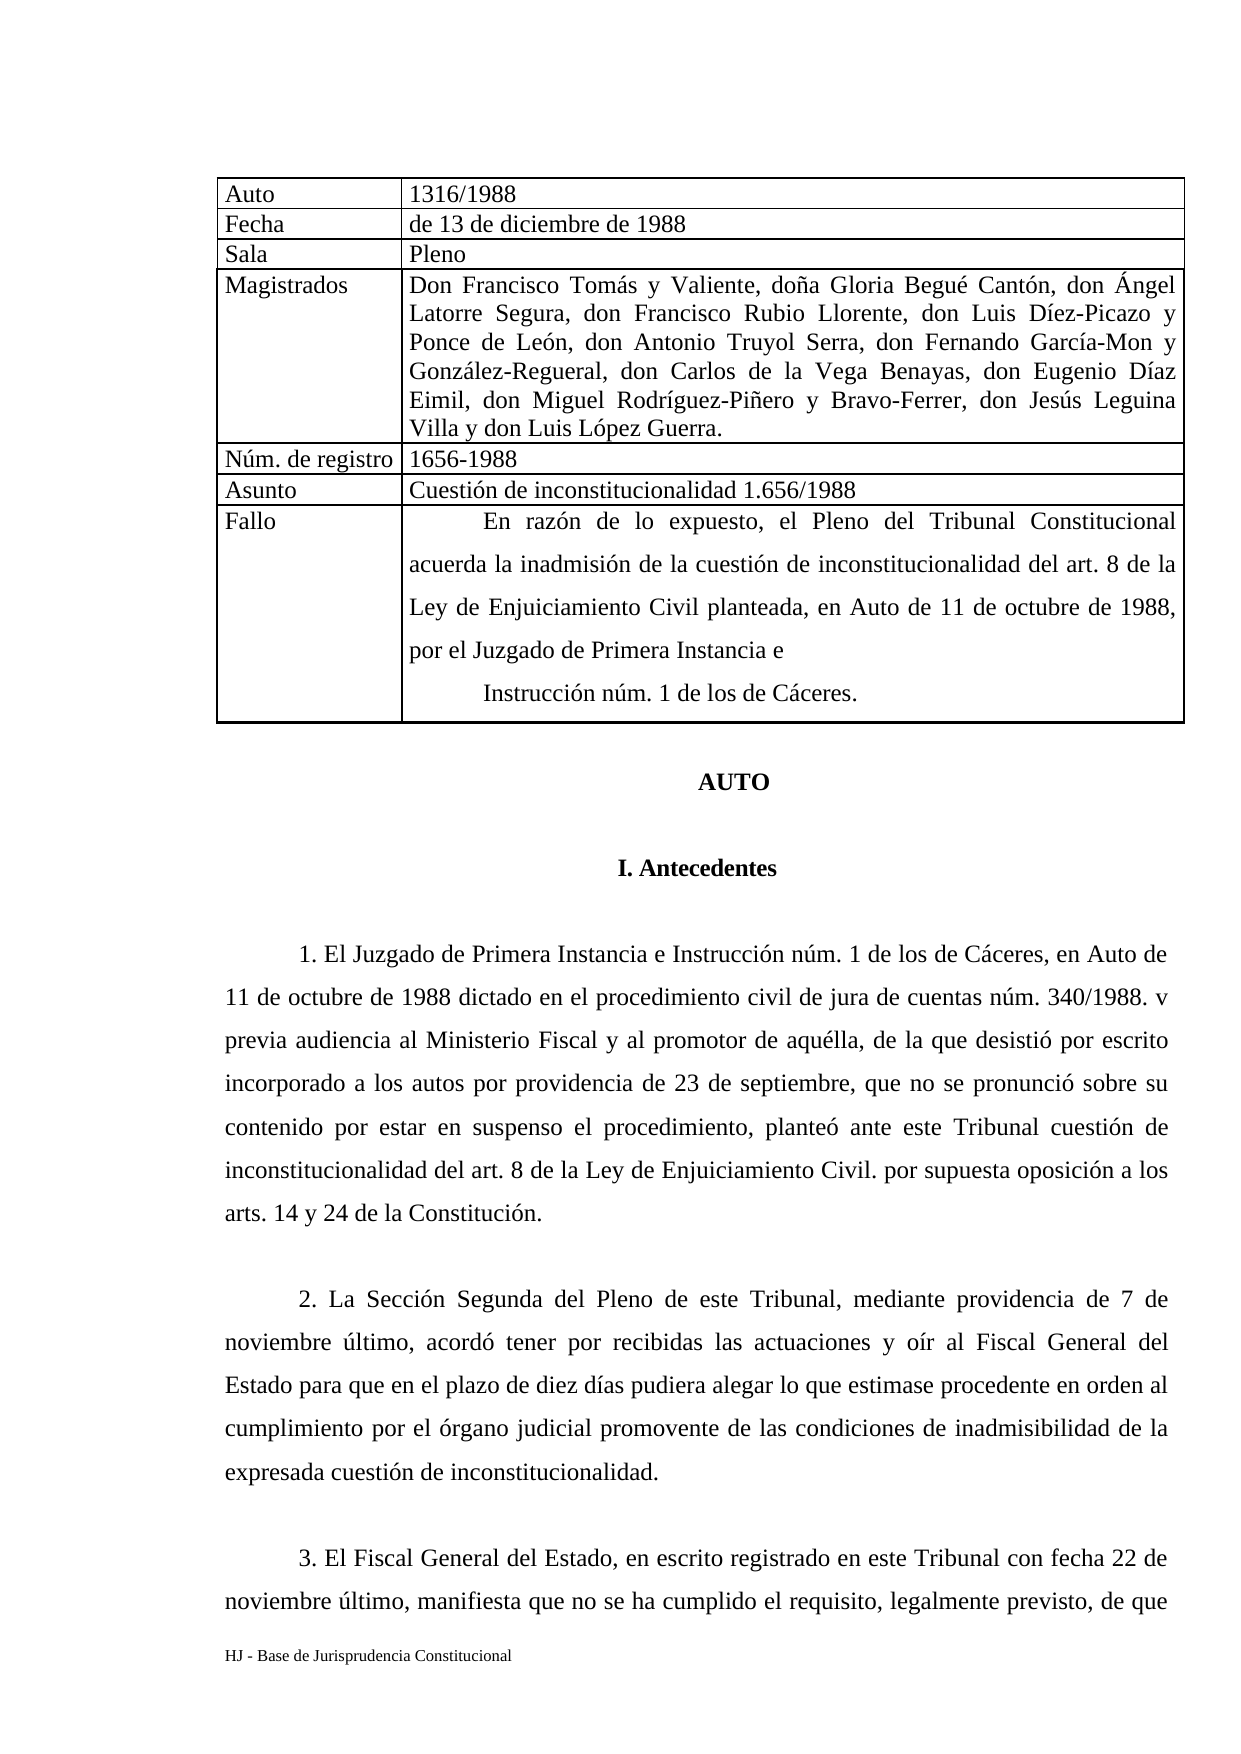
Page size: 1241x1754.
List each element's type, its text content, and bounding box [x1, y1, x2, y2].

text AUTO [224, 767, 1169, 795]
table_cell Pleno [402, 240, 1184, 268]
table_cell Cuestión de inconstitucionalidad 1.656/1988 [403, 475, 1183, 504]
text 2. La Sección Segunda del Pleno de este Tribunal, mediante providencia de 7 de noviembre último, acordó tener por recibidas las actuaciones y oír al Fiscal General del Estado para que en el plazo de diez días pudiera alegar lo que estimase procedente en orden al cumplimiento por el órgano judicial promovente de las condiciones de inadmisibilidad de la expresada cuestión de inconstitucionalidad. [224, 1284, 1169, 1485]
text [224, 1543, 1169, 1615]
table_cell 1656-1988 [403, 444, 1183, 473]
table_header Auto [218, 179, 401, 207]
text I. Antecedentes [224, 853, 1169, 882]
table_cell Fallo [218, 506, 401, 721]
table_header 1316/1988 [402, 179, 1184, 207]
table_cell Magistrados [218, 270, 401, 442]
table_cell Núm. de registro [218, 444, 401, 473]
table_cell Asunto [218, 475, 401, 504]
table_cell Fecha [218, 209, 401, 238]
table_cell de 13 de diciembre de 1988 [402, 209, 1184, 238]
table_cell En razón de lo expuesto, el Pleno del Tribunal Constitucional acuerda la inadmisión de la cuestión de inconstitucionalidad del art. 8 de la Ley de Enjuiciamiento Civil planteada, en Auto de 11 de octubre de 1988, por el Juzgado de Primera Instancia e Instrucción núm. 1 de los de Cáceres. [403, 506, 1183, 721]
table_cell Don Francisco Tomás y Valiente, doña Gloria Begué Cantón, don Ángel Latorre Segura, don Francisco Rubio Llorente, don Luis Díez-Picazo y Ponce de León, don Antonio Truyol Serra, don Fernando García-Mon y González-Regueral, don Carlos de la Vega Benayas, don Eugenio Díaz Eimil, don Miguel Rodríguez-Piñero y Bravo-Ferrer, don Jesús Leguina Villa y don Luis López Guerra. [403, 270, 1183, 442]
text 1. El Juzgado de Primera Instancia e Instrucción núm. 1 de los de Cáceres, en Auto de 11 de octubre de 1988 dictado en el procedimiento civil de jura de cuentas núm. 340/1988. v previa audiencia al Ministerio Fiscal y al promotor de aquélla, de la que desistió por escrito incorporado a los autos por providencia de 23 de septiembre, que no se pronunció sobre su contenido por estar en suspenso el procedimiento, planteó ante este Tribunal cuestión de inconstitucionalidad del art. 8 de la Ley de Enjuiciamiento Civil. por supuesta oposición a los arts. 14 y 24 de la Constitución. [224, 939, 1169, 1227]
table_cell Sala [218, 240, 401, 268]
